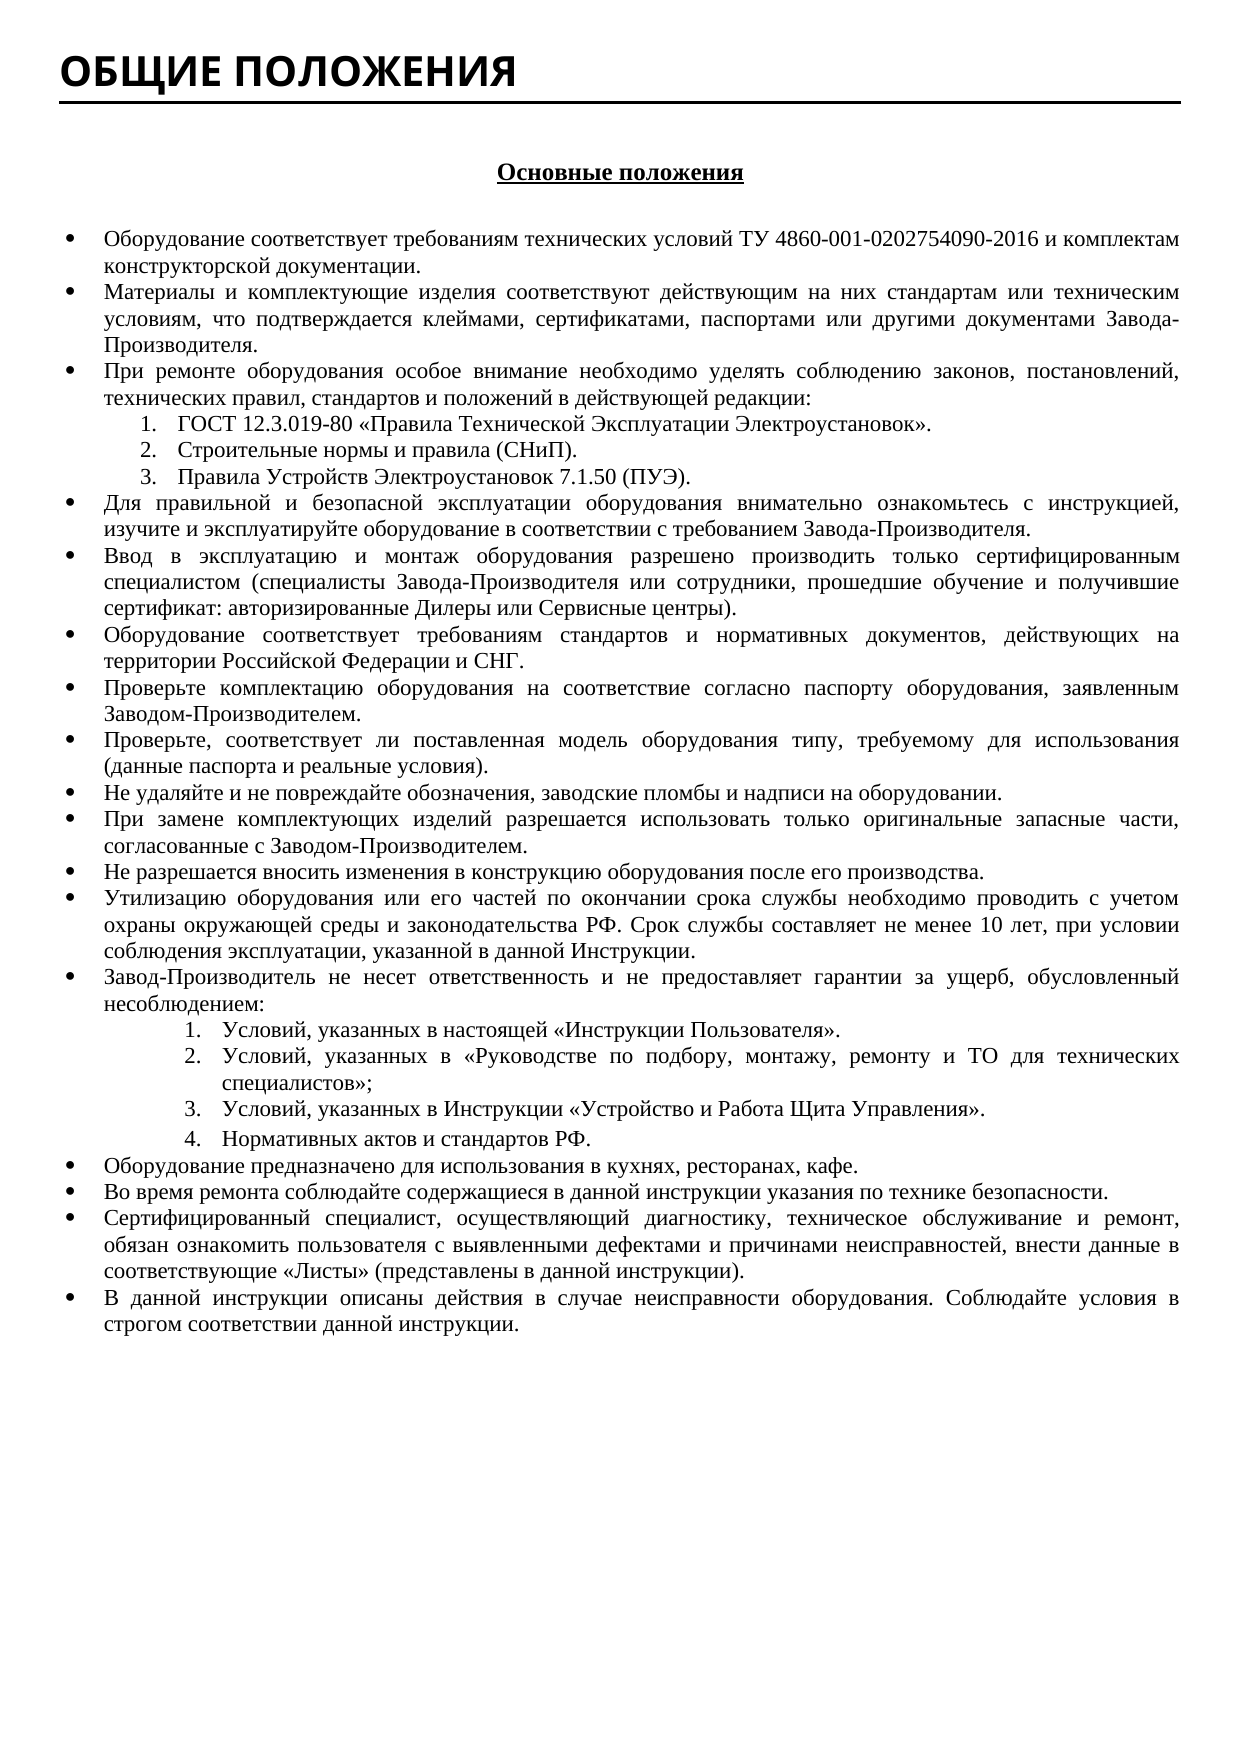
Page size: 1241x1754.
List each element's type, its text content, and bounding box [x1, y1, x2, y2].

list Условий, указанных в настоящей «Инструкции Пользователя». [184, 1016, 1181, 1042]
list Оборудование соответствует требованиям технических условий ТУ 4860-001-0202754090-2016 и комплектам конструкторской документации. [66, 226, 1181, 278]
list Оборудование соответствует требованиям стандартов и нормативных документов, действующих на территории Российской Федерации и СНГ. [66, 621, 1181, 673]
text Основные положения [59, 157, 1181, 186]
list Проверьте комплектацию оборудования на соответствие согласно паспорту оборудования, заявленным Заводом-Производителем. [66, 673, 1181, 726]
list Оборудование предназначено для использования в кухнях, ресторанах, кафе. [66, 1152, 1181, 1178]
list При замене комплектующих изделий разрешается использовать только оригинальные запасные части, согласованные с Заводом-Производителем. [66, 805, 1181, 858]
list Для правильной и безопасной эксплуатации оборудования внимательно ознакомьтесь с инструкцией, изучите и эксплуатируйте оборудование в соответствии с требованием Завода-Производителя. [66, 489, 1181, 542]
list Утилизацию оборудования или его частей по окончании срока службы необходимо проводить с учетом охраны окружающей среды и законодательства РФ. Срок службы составляет не менее 10 лет, при условии соблюдения эксплуатации, указанной в данной Инструкции. [66, 884, 1181, 963]
list Условий, указанных в «Руководстве по подбору, монтажу, ремонту и ТО для технических специалистов»; [184, 1042, 1181, 1095]
list ГОСТ 12.3.019-80 «Правила Технической Эксплуатации Электроустановок». [140, 410, 1181, 436]
list При ремонте оборудования особое внимание необходимо уделять соблюдению законов, постановлений, технических правил, стандартов и положений в действующей редакции: [66, 357, 1181, 410]
list Условий, указанных в Инструкции «Устройство и Работа Щита Управления». [184, 1095, 1181, 1122]
list Строительные нормы и правила (СНиП). [140, 436, 1181, 463]
list Ввод в эксплуатацию и монтаж оборудования разрешено производить только сертифицированным специалистом (специалисты Завода-Производителя или сотрудники, прошедшие обучение и получившие сертификат: авторизированные Дилеры или Сервисные центры). [66, 542, 1181, 621]
list Сертифицированный специалист, осуществляющий диагностику, техническое обслуживание и ремонт, обязан ознакомить пользователя с выявленными дефектами и причинами неисправностей, внести данные в соответствующие «Листы» (представлены в данной инструкции). [66, 1204, 1181, 1283]
list В данной инструкции описаны действия в случае неисправности оборудования. Соблюдайте условия в строгом соответствии данной инструкции. [66, 1283, 1181, 1336]
list Проверьте, соответствует ли поставленная модель оборудования типу, требуемому для использования (данные паспорта и реальные условия). [66, 726, 1181, 779]
list Правила Устройств Электроустановок 7.1.50 (ПУЭ). [140, 463, 1181, 489]
list Не удаляйте и не повреждайте обозначения, заводские пломбы и надписи на оборудовании. [66, 779, 1181, 805]
list Во время ремонта соблюдайте содержащиеся в данной инструкции указания по технике безопасности. [66, 1178, 1181, 1204]
text ОБЩИЕ ПОЛОЖЕНИЯ [59, 42, 1181, 101]
list Завод-Производитель не несет ответственность и не предоставляет гарантии за ущерб, обусловленный несоблюдением: [66, 963, 1181, 1016]
list Нормативных актов и стандартов РФ. [184, 1125, 1181, 1152]
list Не разрешается вносить изменения в конструкцию оборудования после его производства. [66, 858, 1181, 884]
list Материалы и комплектующие изделия соответствуют действующим на них стандартам или техническим условиям, что подтверждается клеймами, сертификатами, паспортами или другими документами Завода-Производителя. [66, 278, 1181, 357]
